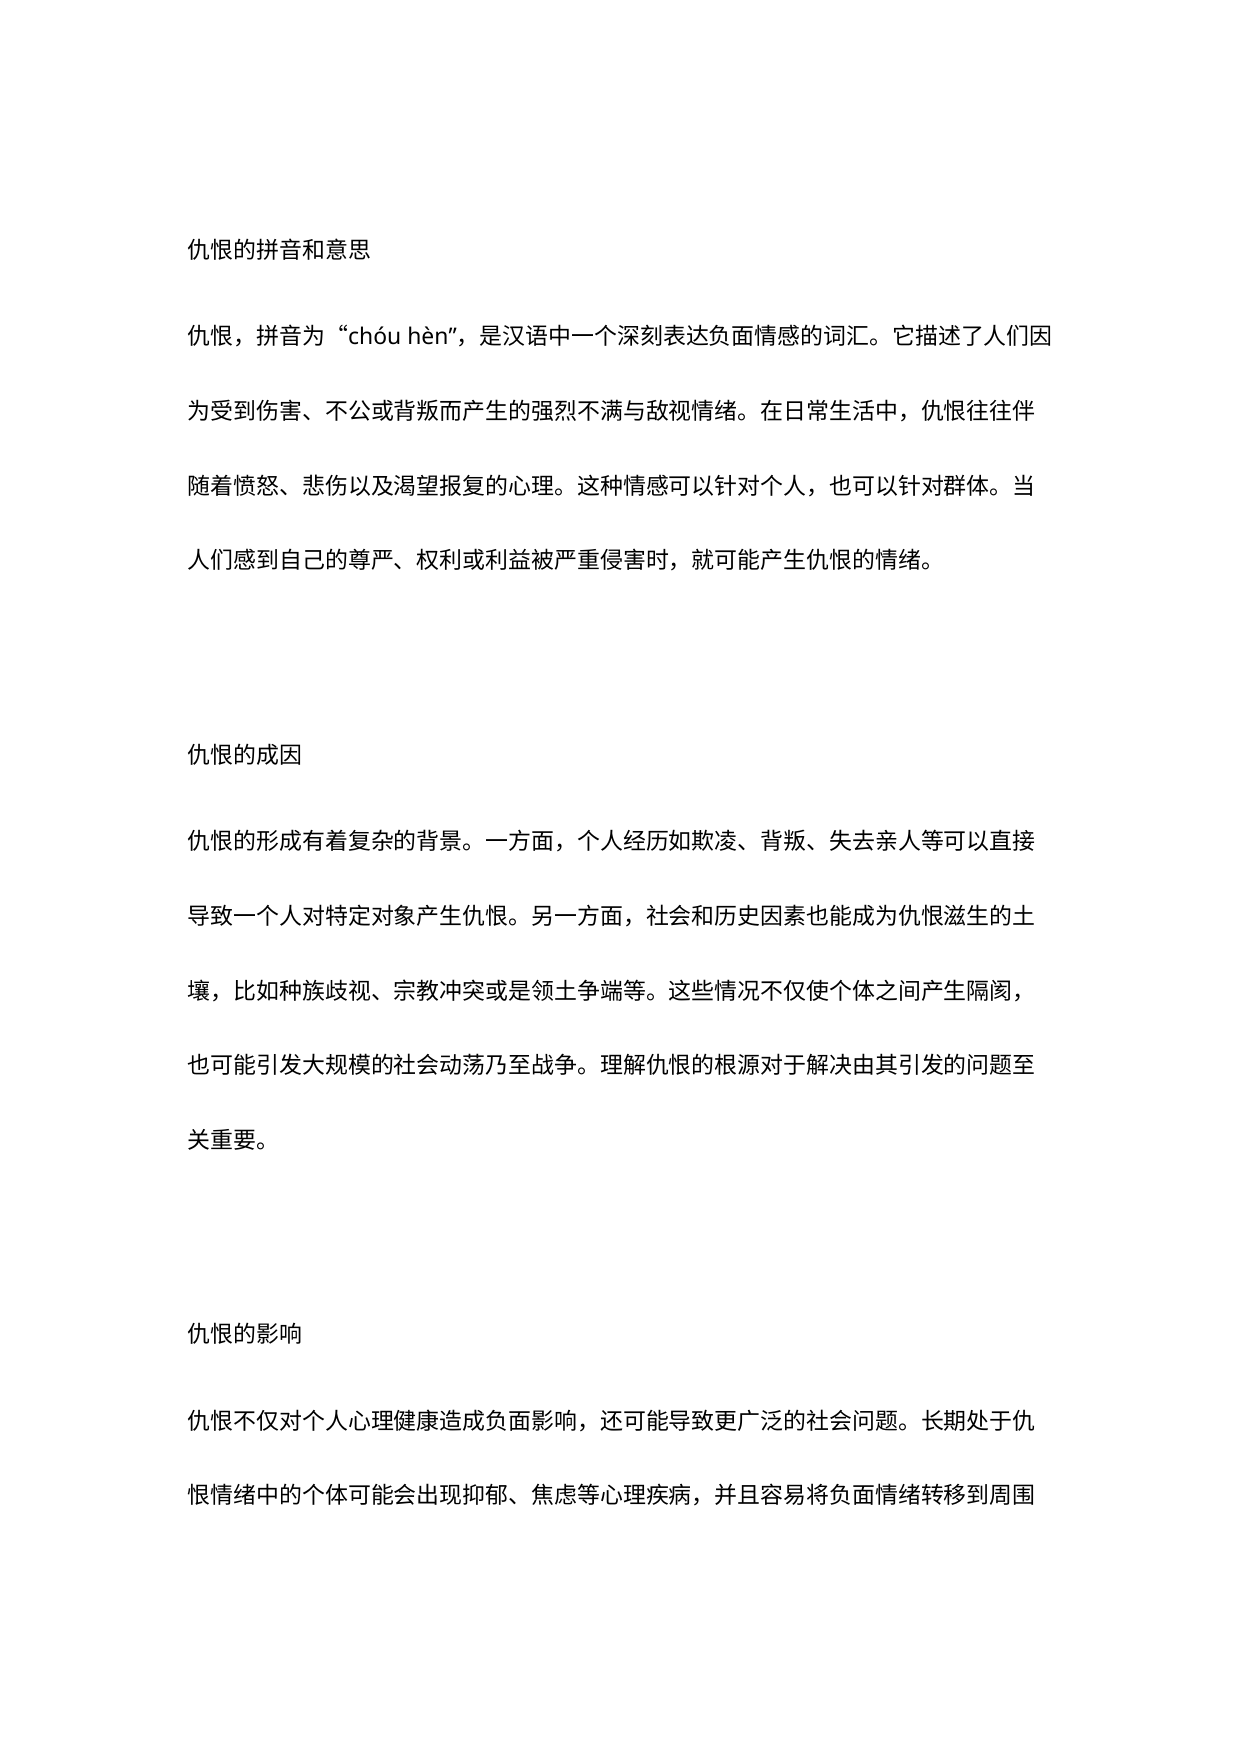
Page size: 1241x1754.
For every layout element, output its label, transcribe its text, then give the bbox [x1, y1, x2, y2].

text 仇恨的影响 [187, 1300, 1053, 1365]
text 仇恨的形成有着复杂的背景。一方面，个人经历如欺凌、背叛、失去亲人等可以直接导致一个人对特定对象产生仇恨。另一方面，社会和历史因素也能成为仇恨滋生的土壤，比如种族歧视、宗教冲突或是领土争端等。这些情况不仅使个体之间产生隔阂，也可能引发大规模的社会动荡乃至战争。理解仇恨的根源对于解决由其引发的问题至关重要。 [187, 807, 1053, 1171]
text 仇恨的成因 [187, 721, 1053, 786]
text 仇恨的拼音和意思 [187, 216, 1053, 281]
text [187, 1387, 1053, 1527]
text 仇恨，拼音为“chóu hèn”，是汉语中一个深刻表达负面情感的词汇。它描述了人们因为受到伤害、不公或背叛而产生的强烈不满与敌视情绪。在日常生活中，仇恨往往伴随着愤怒、悲伤以及渴望报复的心理。这种情感可以针对个人，也可以针对群体。当人们感到自己的尊严、权利或利益被严重侵害时，就可能产生仇恨的情绪。 [187, 302, 1053, 591]
